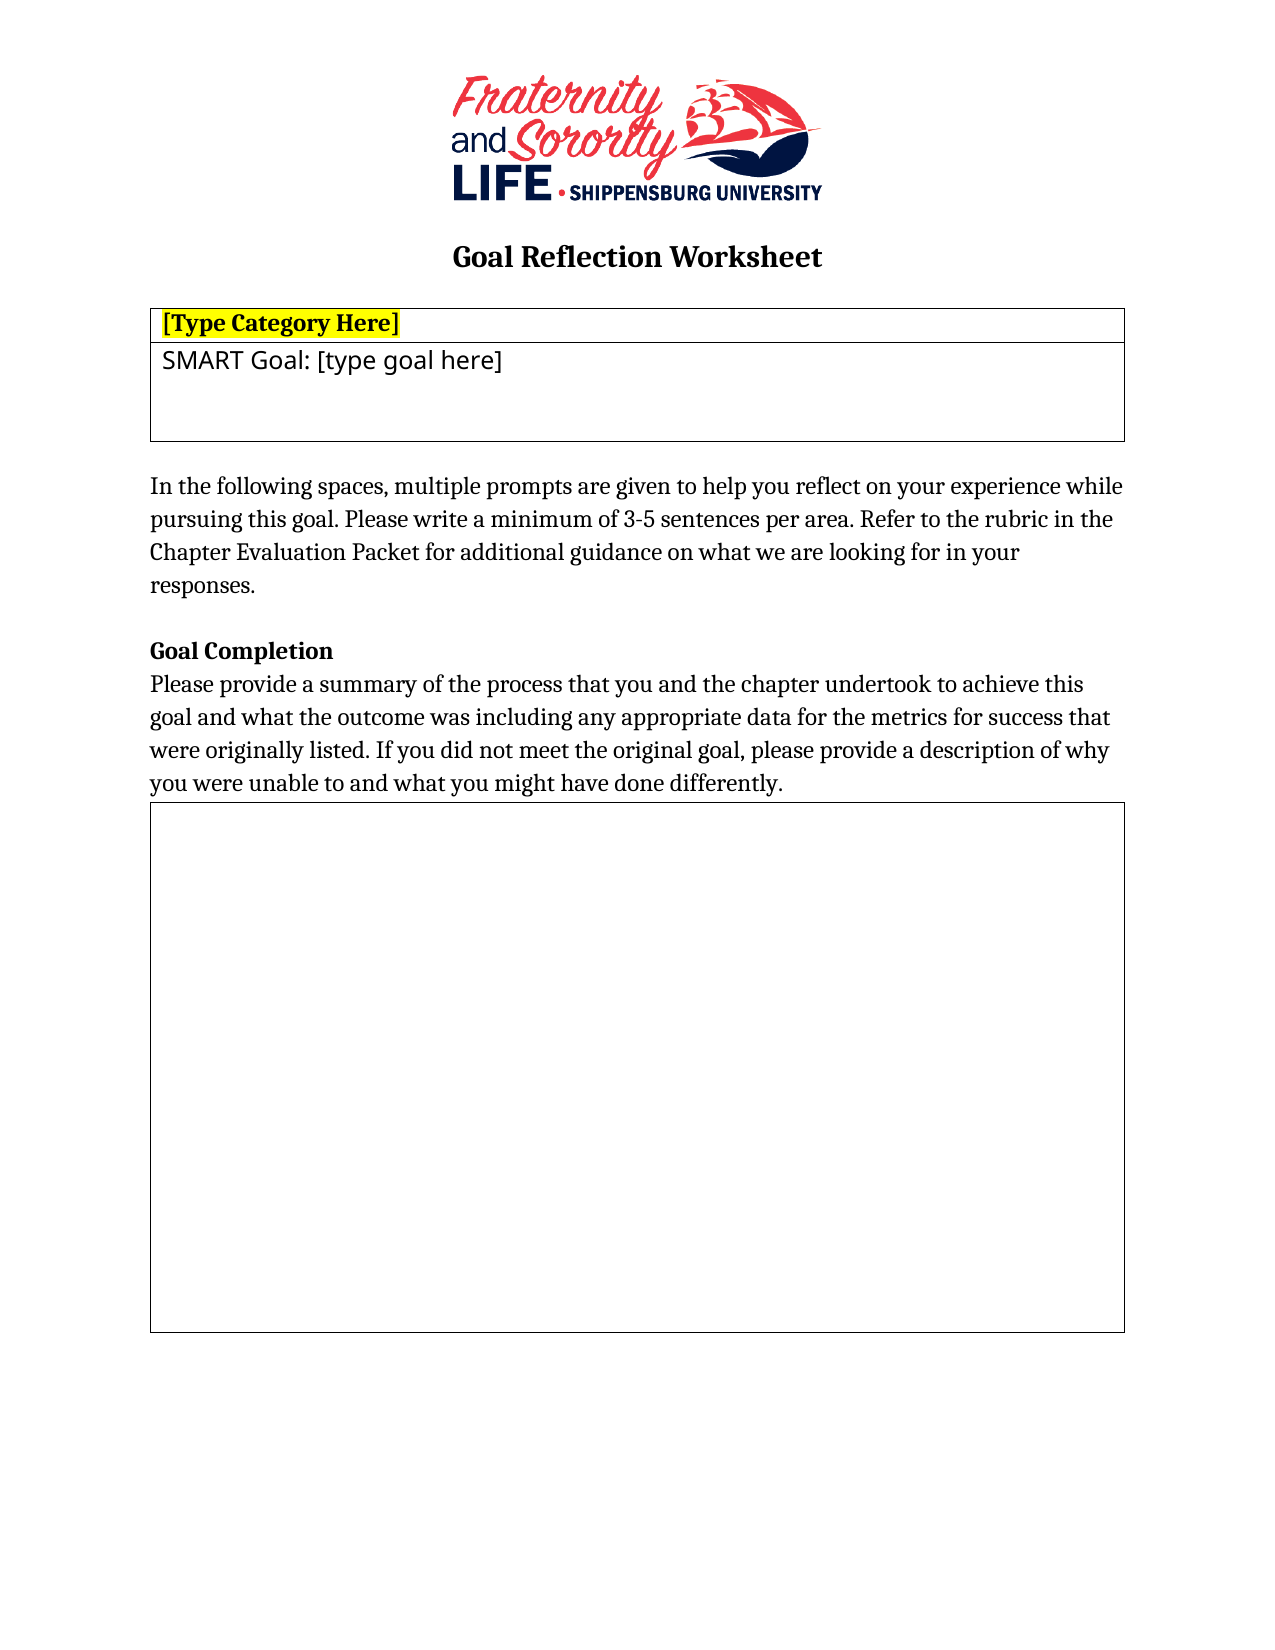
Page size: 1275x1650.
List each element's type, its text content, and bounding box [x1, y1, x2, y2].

subtitle Goal Reflection Worksheet [150, 239, 1125, 275]
table_header [Type Category Here] [151, 309, 1124, 342]
text Goal Completion [150, 637, 1125, 666]
text In the following spaces, multiple prompts are given to help you reflect on your experience while pursuing this goal. Please write a minimum of 3-5 sentences per area. Refer to the rubric in the Chapter Evaluation Packet for additional guidance on what we are looking for in your responses. [150, 472, 1125, 600]
table_header [151, 803, 1124, 1332]
picture [452, 75, 824, 201]
text Please provide a summary of the process that you and the chapter undertook to achieve this goal and what the outcome was including any appropriate data for the metrics for success that were originally listed. If you did not meet the original goal, please provide a description of why you were unable to and what you might have done differently. [150, 670, 1125, 798]
table_cell SMART Goal: [type goal here] [151, 343, 1124, 441]
